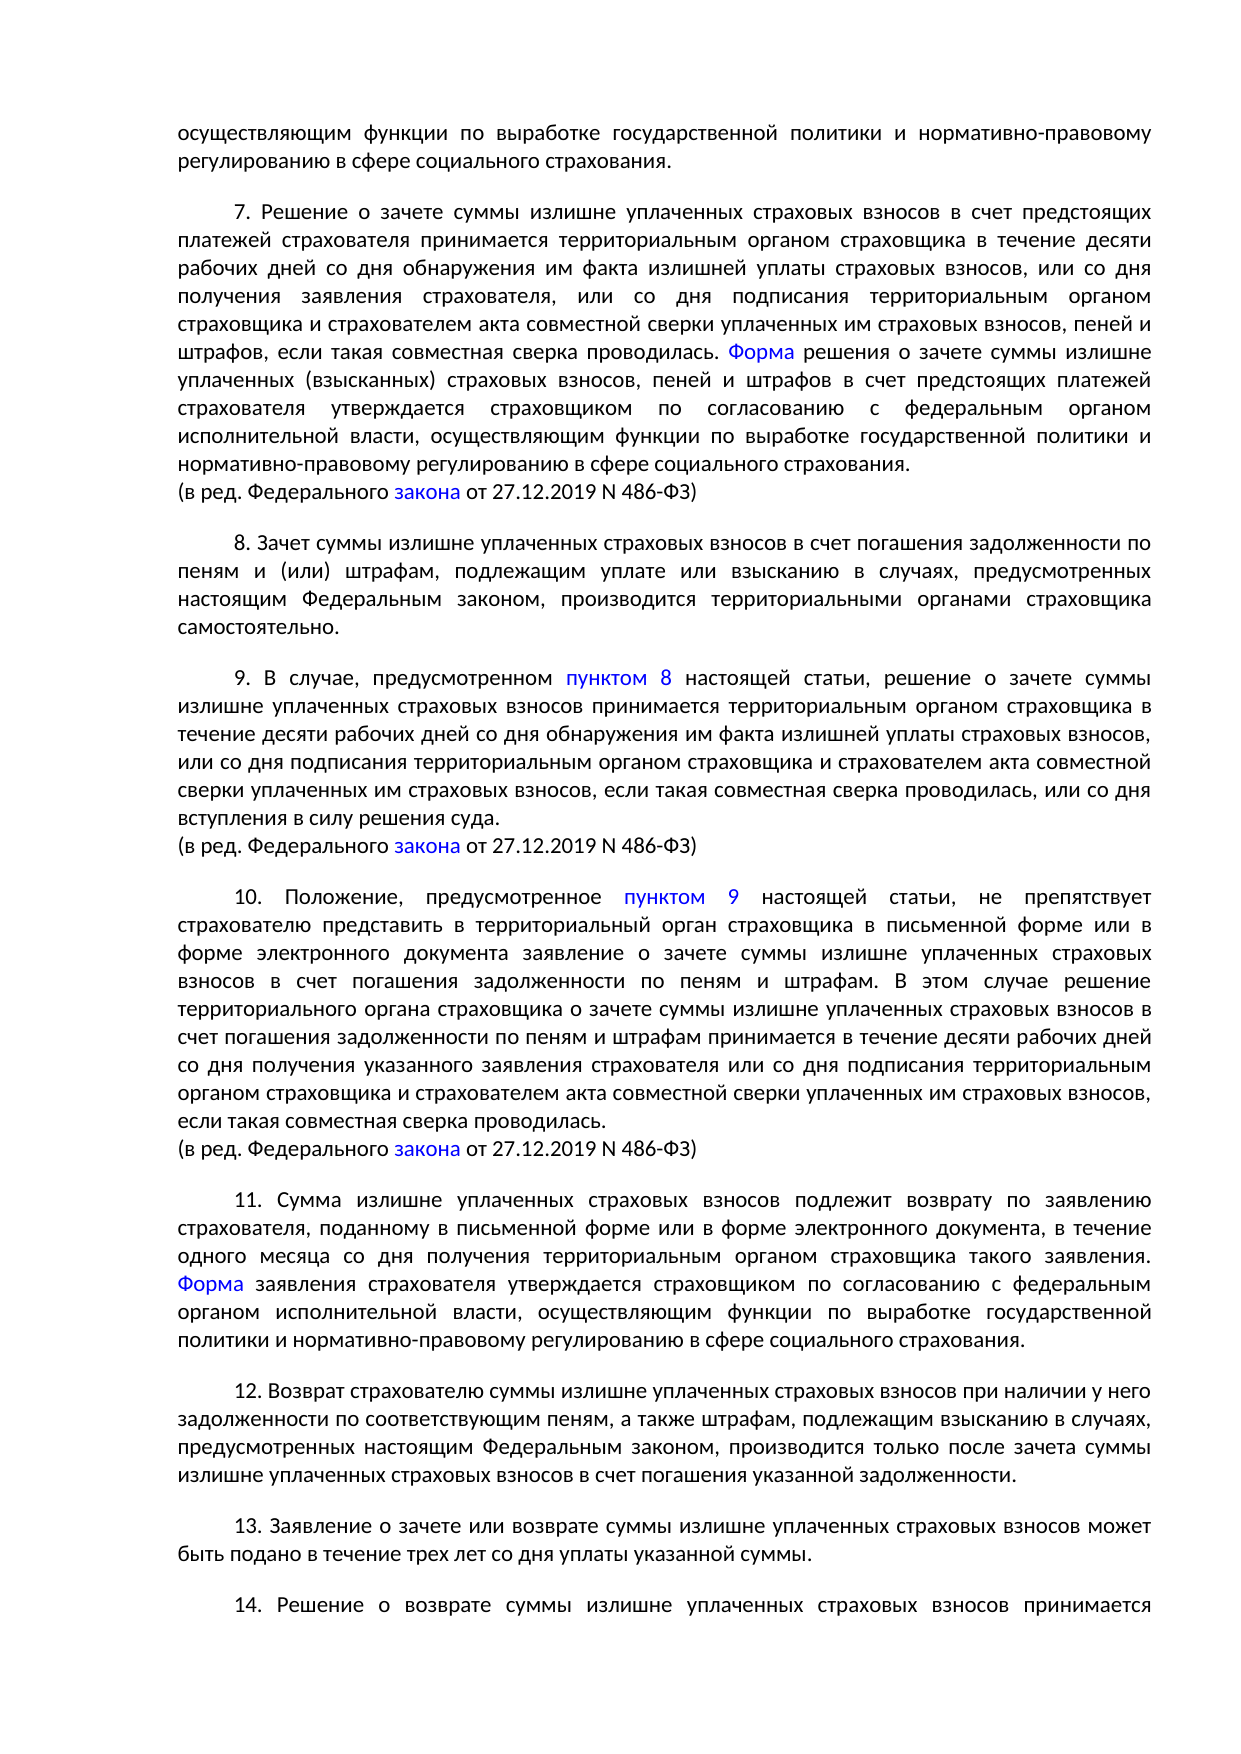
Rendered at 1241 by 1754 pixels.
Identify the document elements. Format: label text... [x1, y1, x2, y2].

text 8. Зачет суммы излишне уплаченных страховых взносов в счет погашения задолженности по пеням и (или) штрафам, подлежащим уплате или взысканию в случаях, предусмотренных настоящим Федеральным законом, производится территориальными органами страховщика самостоятельно. [177, 528, 1152, 640]
text 13. Заявление о зачете или возврате суммы излишне уплаченных страховых взносов может быть подано в течение трех лет со дня уплаты указанной суммы. [177, 1511, 1152, 1567]
text (в ред. Федерального закона от 27.12.2019 N 486-ФЗ) [177, 1134, 1152, 1162]
text 7. Решение о зачете суммы излишне уплаченных страховых взносов в счет предстоящих платежей страхователя принимается территориальным органом страховщика в течение десяти рабочих дней со дня обнаружения им факта излишней уплаты страховых взносов, или со дня получения заявления страхователя, или со дня подписания территориальным органом страховщика и страхователем акта совместной сверки уплаченных им страховых взносов, пеней и штрафов, если такая совместная сверка проводилась. Форма решения о зачете суммы излишне уплаченных (взысканных) страховых взносов, пеней и штрафов в счет предстоящих платежей страхователя утверждается страховщиком по согласованию с федеральным органом исполнительной власти, осуществляющим функции по выработке государственной политики и нормативно-правовому регулированию в сфере социального страхования. [177, 197, 1152, 477]
text 9. В случае, предусмотренном пунктом 8 настоящей статьи, решение о зачете суммы излишне уплаченных страховых взносов принимается территориальным органом страховщика в течение десяти рабочих дней со дня обнаружения им факта излишней уплаты страховых взносов, или со дня подписания территориальным органом страховщика и страхователем акта совместной сверки уплаченных им страховых взносов, если такая совместная сверка проводилась, или со дня вступления в силу решения суда. [177, 663, 1152, 831]
text 11. Сумма излишне уплаченных страховых взносов подлежит возврату по заявлению страхователя, поданному в письменной форме или в форме электронного документа, в течение одного месяца со дня получения территориальным органом страховщика такого заявления. Форма заявления страхователя утверждается страховщиком по согласованию с федеральным органом исполнительной власти, осуществляющим функции по выработке государственной политики и нормативно-правовому регулированию в сфере социального страхования. [177, 1185, 1152, 1353]
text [177, 118, 1152, 174]
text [177, 1590, 1152, 1618]
text (в ред. Федерального закона от 27.12.2019 N 486-ФЗ) [177, 831, 1152, 859]
text 10. Положение, предусмотренное пунктом 9 настоящей статьи, не препятствует страхователю представить в территориальный орган страховщика в письменной форме или в форме электронного документа заявление о зачете суммы излишне уплаченных страховых взносов в счет погашения задолженности по пеням и штрафам. В этом случае решение территориального органа страховщика о зачете суммы излишне уплаченных страховых взносов в счет погашения задолженности по пеням и штрафам принимается в течение десяти рабочих дней со дня получения указанного заявления страхователя или со дня подписания территориальным органом страховщика и страхователем акта совместной сверки уплаченных им страховых взносов, если такая совместная сверка проводилась. [177, 882, 1152, 1134]
text (в ред. Федерального закона от 27.12.2019 N 486-ФЗ) [177, 477, 1152, 505]
text 12. Возврат страхователю суммы излишне уплаченных страховых взносов при наличии у него задолженности по соответствующим пеням, а также штрафам, подлежащим взысканию в случаях, предусмотренных настоящим Федеральным законом, производится только после зачета суммы излишне уплаченных страховых взносов в счет погашения указанной задолженности. [177, 1376, 1152, 1488]
